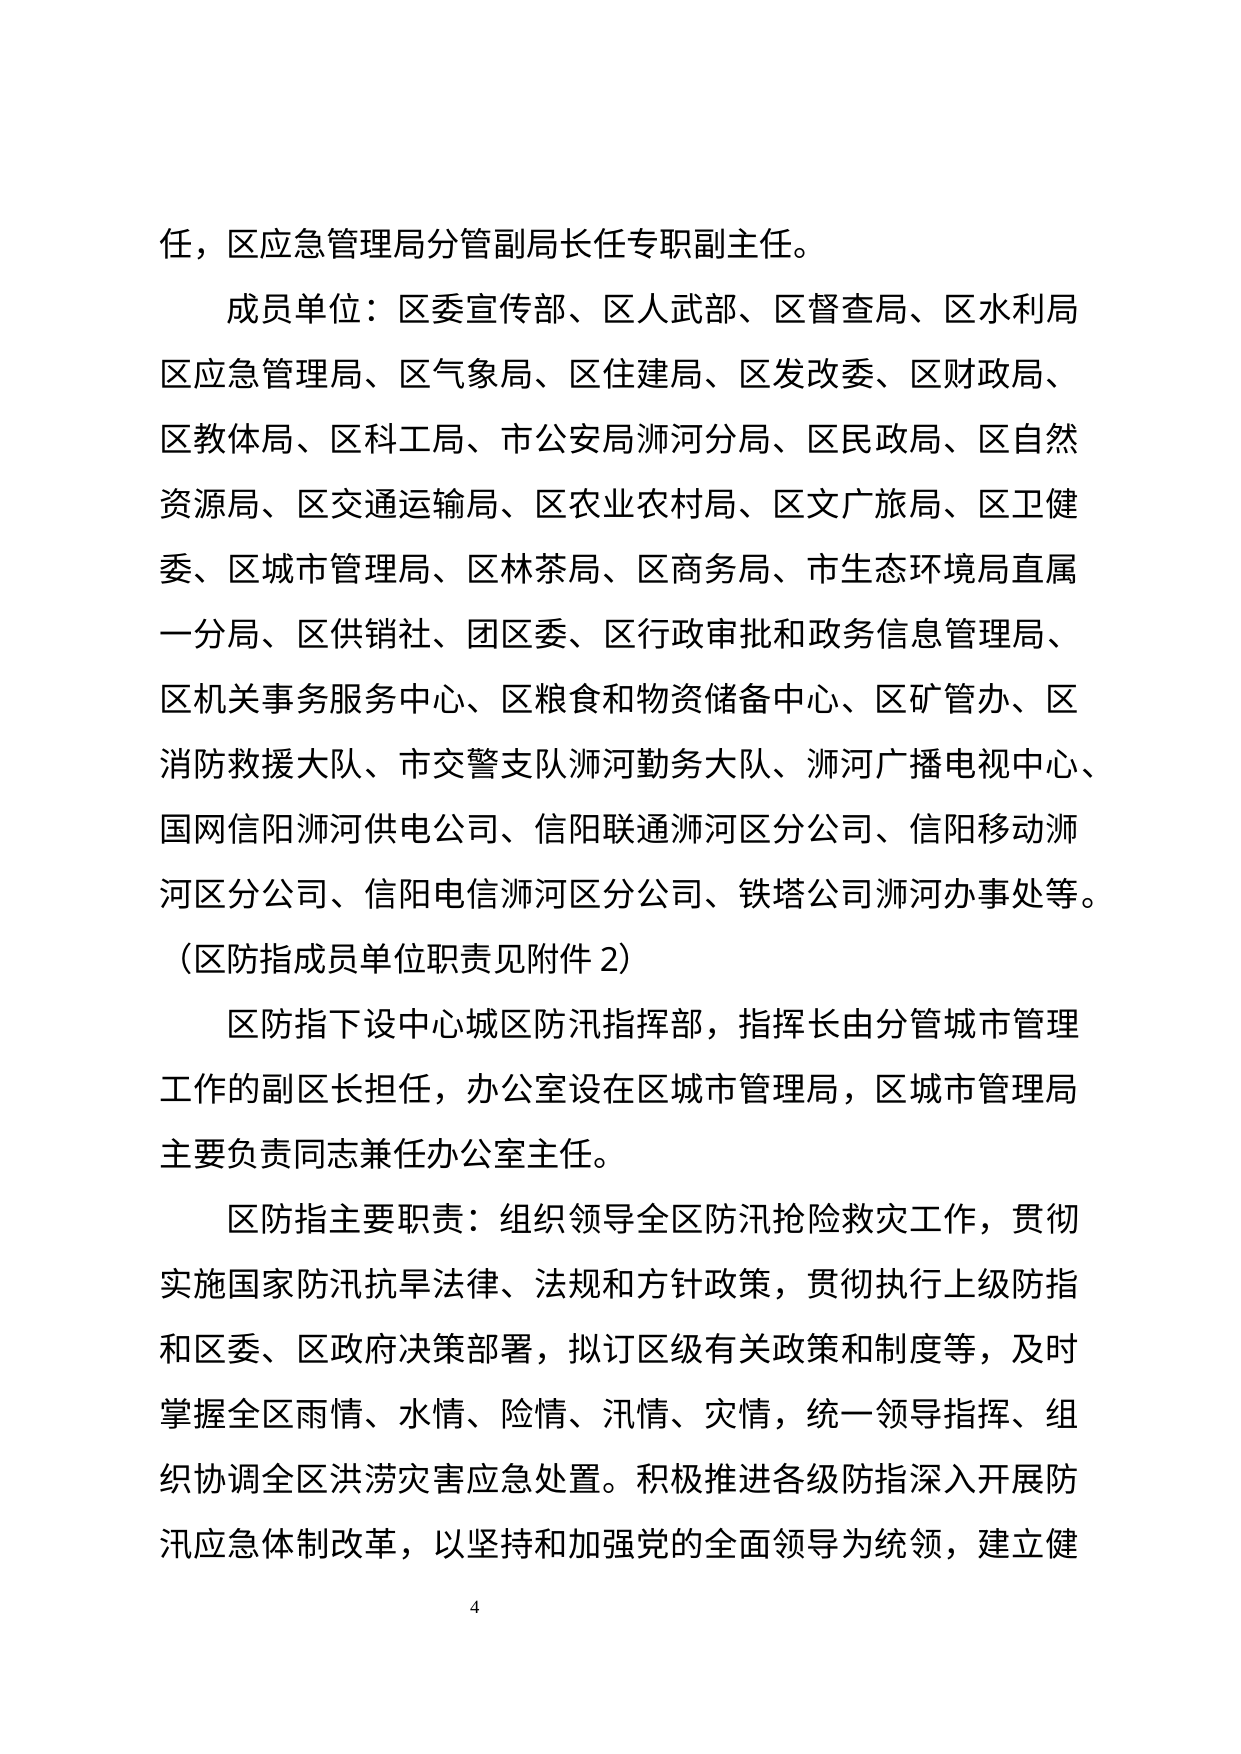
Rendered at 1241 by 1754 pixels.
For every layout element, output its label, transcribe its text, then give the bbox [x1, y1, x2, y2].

text 区防指下设中心城区防汛指挥部，指挥长由分管城市管理工作的副区长担任，办公室设在区城市管理局，区城市管理局主要负责同志兼任办公室主任。 [159, 989, 1081, 1184]
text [159, 1184, 1081, 1574]
text 成员单位：区委宣传部、区人武部、区督查局、区水利局、区应急管理局、区气象局、区住建局、区发改委、区财政局、区教体局、区科工局、市公安局浉河分局、区民政局、区自然资源局、区交通运输局、区农业农村局、区文广旅局、区卫健委、区城市管理局、区林茶局、区商务局、市生态环境局直属一分局、区供销社、团区委、区行政审批和政务信息管理局、区机关事务服务中心、区粮食和物资储备中心、区矿管办、区消防救援大队、市交警支队浉河勤务大队、浉河广播电视中心、国网信阳浉河供电公司、信阳联通浉河区分公司、信阳移动浉河区分公司、信阳电信浉河区分公司、铁塔公司浉河办事处等。（区防指成员单位职责见附件2） [159, 274, 1081, 989]
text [159, 209, 1081, 274]
